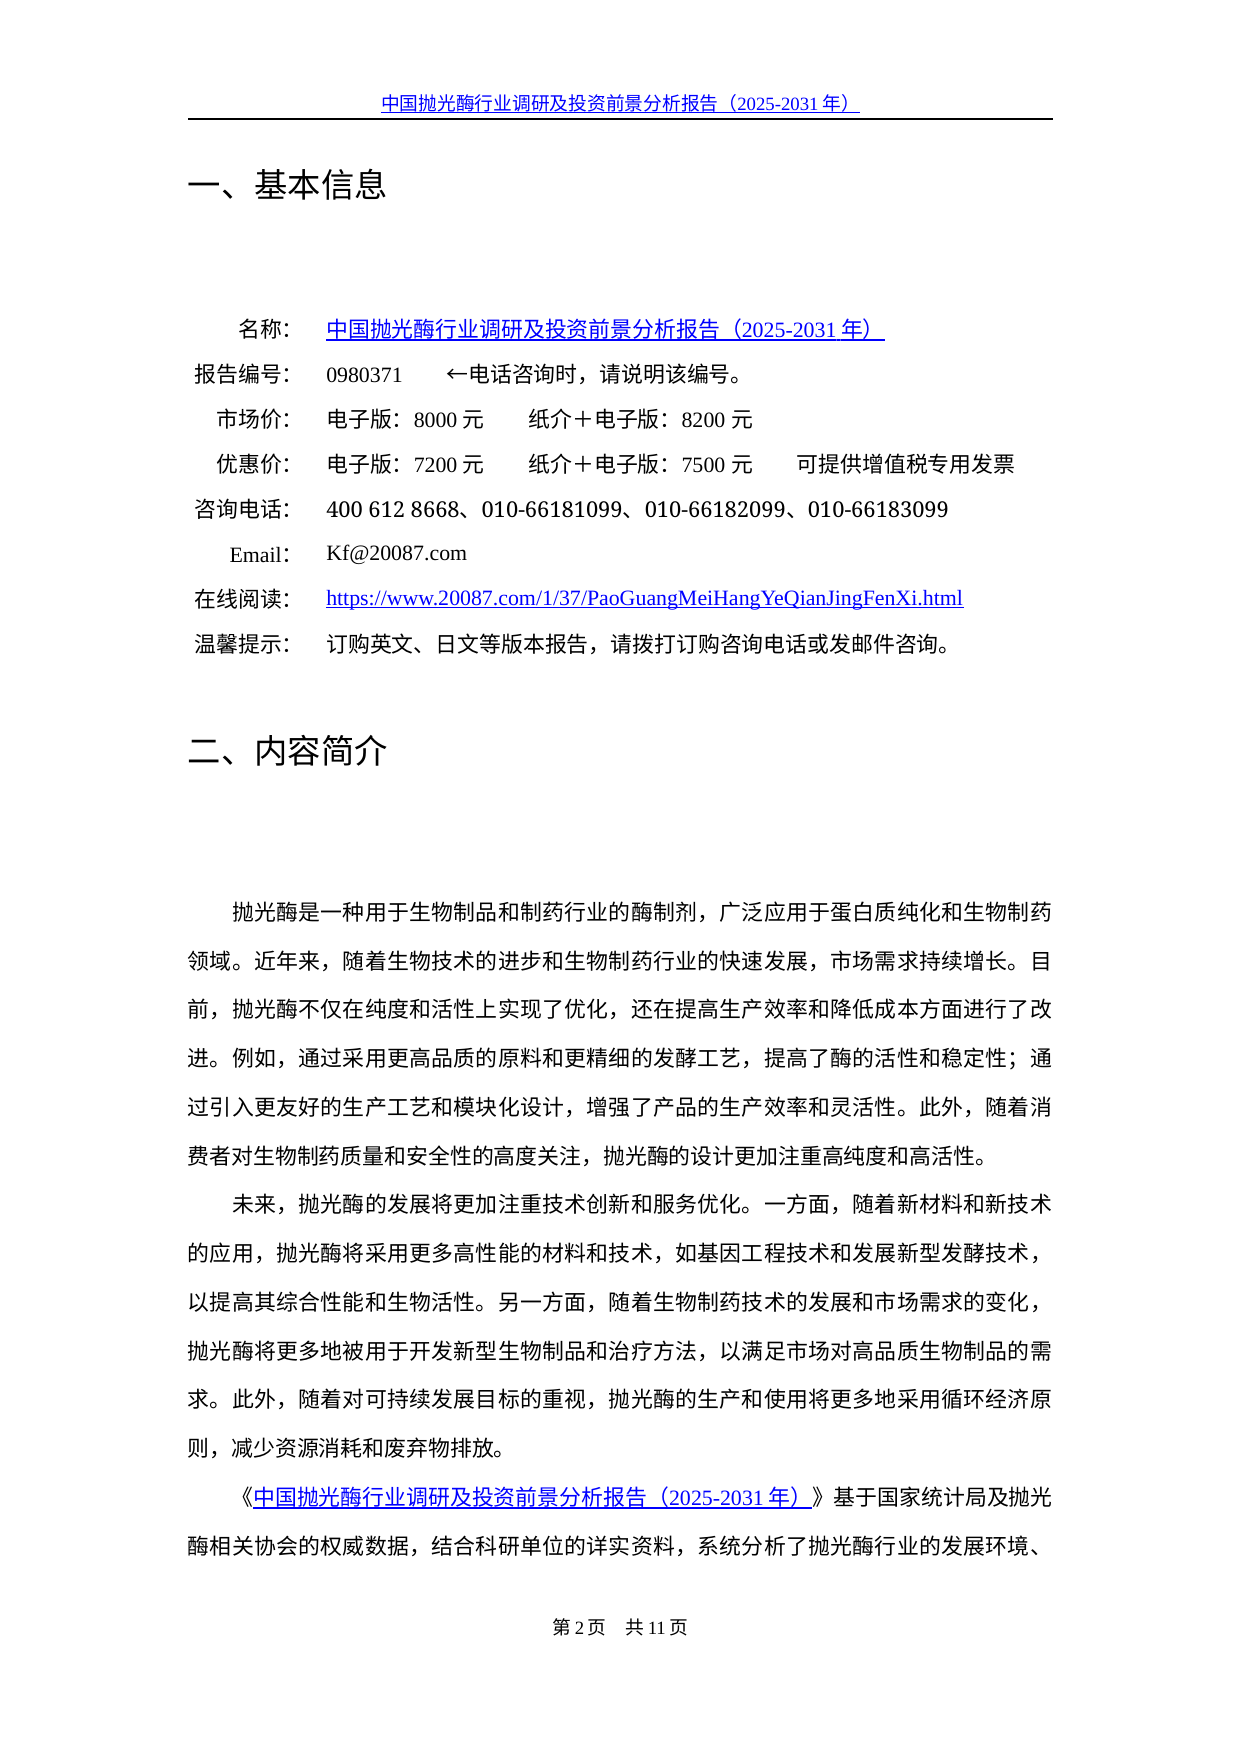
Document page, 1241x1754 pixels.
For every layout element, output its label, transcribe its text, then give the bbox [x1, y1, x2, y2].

table_cell 在线阅读： [167, 582, 315, 627]
table_cell 电子版：8000 元 纸介＋电子版：8200 元 [315, 402, 1073, 447]
table_cell 0980371 ←电话咨询时，请说明该编号。 [315, 357, 1073, 402]
title 一、基本信息 [187, 150, 1053, 215]
table_header 名称： [167, 312, 315, 357]
table_cell 400 612 8668、010-66181099、010-66182099、010-66183099 [315, 492, 1073, 537]
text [187, 894, 1053, 1561]
table_cell 优惠价： [167, 447, 315, 492]
table_cell 订购英文、日文等版本报告，请拨打订购咨询电话或发邮件咨询。 [315, 627, 1073, 672]
table_cell Email： [167, 537, 315, 582]
table_cell 市场价： [167, 402, 315, 447]
table_cell 报告编号： [167, 357, 315, 402]
table_cell Kf@20087.com [315, 537, 1073, 582]
table_cell 温馨提示： [167, 627, 315, 672]
table_cell [315, 582, 1073, 627]
table_header 中国抛光酶行业调研及投资前景分析报告（2025-2031年） [315, 312, 1073, 357]
table_cell 咨询电话： [167, 492, 315, 537]
title 二、内容简介 [187, 717, 1053, 782]
table_cell 电子版：7200 元 纸介＋电子版：7500 元 可提供增值税专用发票 [315, 447, 1073, 492]
